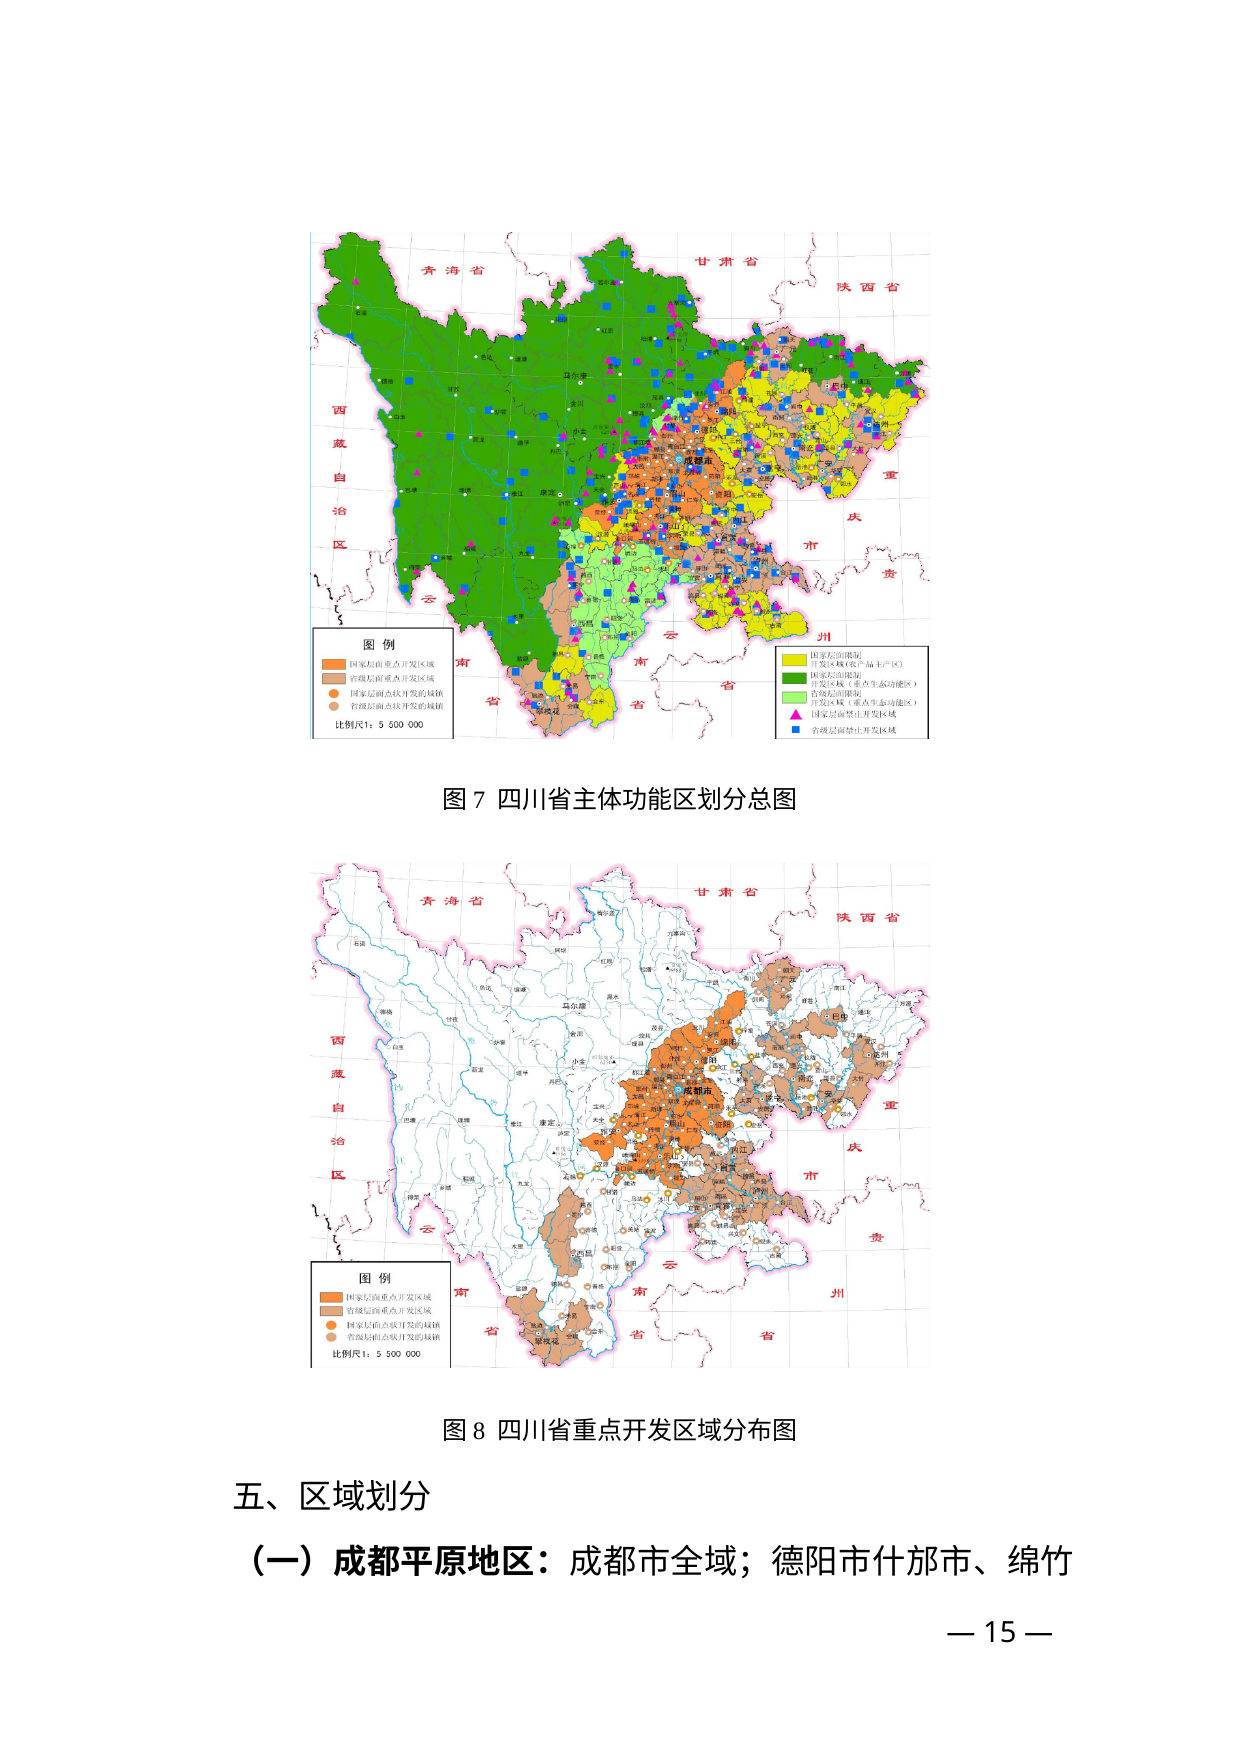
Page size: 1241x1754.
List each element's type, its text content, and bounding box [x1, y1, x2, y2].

picture [310, 232, 931, 739]
text 图7 四川省主体功能区划分总图 [165, 766, 1075, 831]
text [165, 1526, 1075, 1591]
text 图8 四川省重点开发区域分布图 [165, 1396, 1075, 1461]
picture [310, 863, 931, 1368]
text 五、区域划分 [165, 1461, 1075, 1526]
